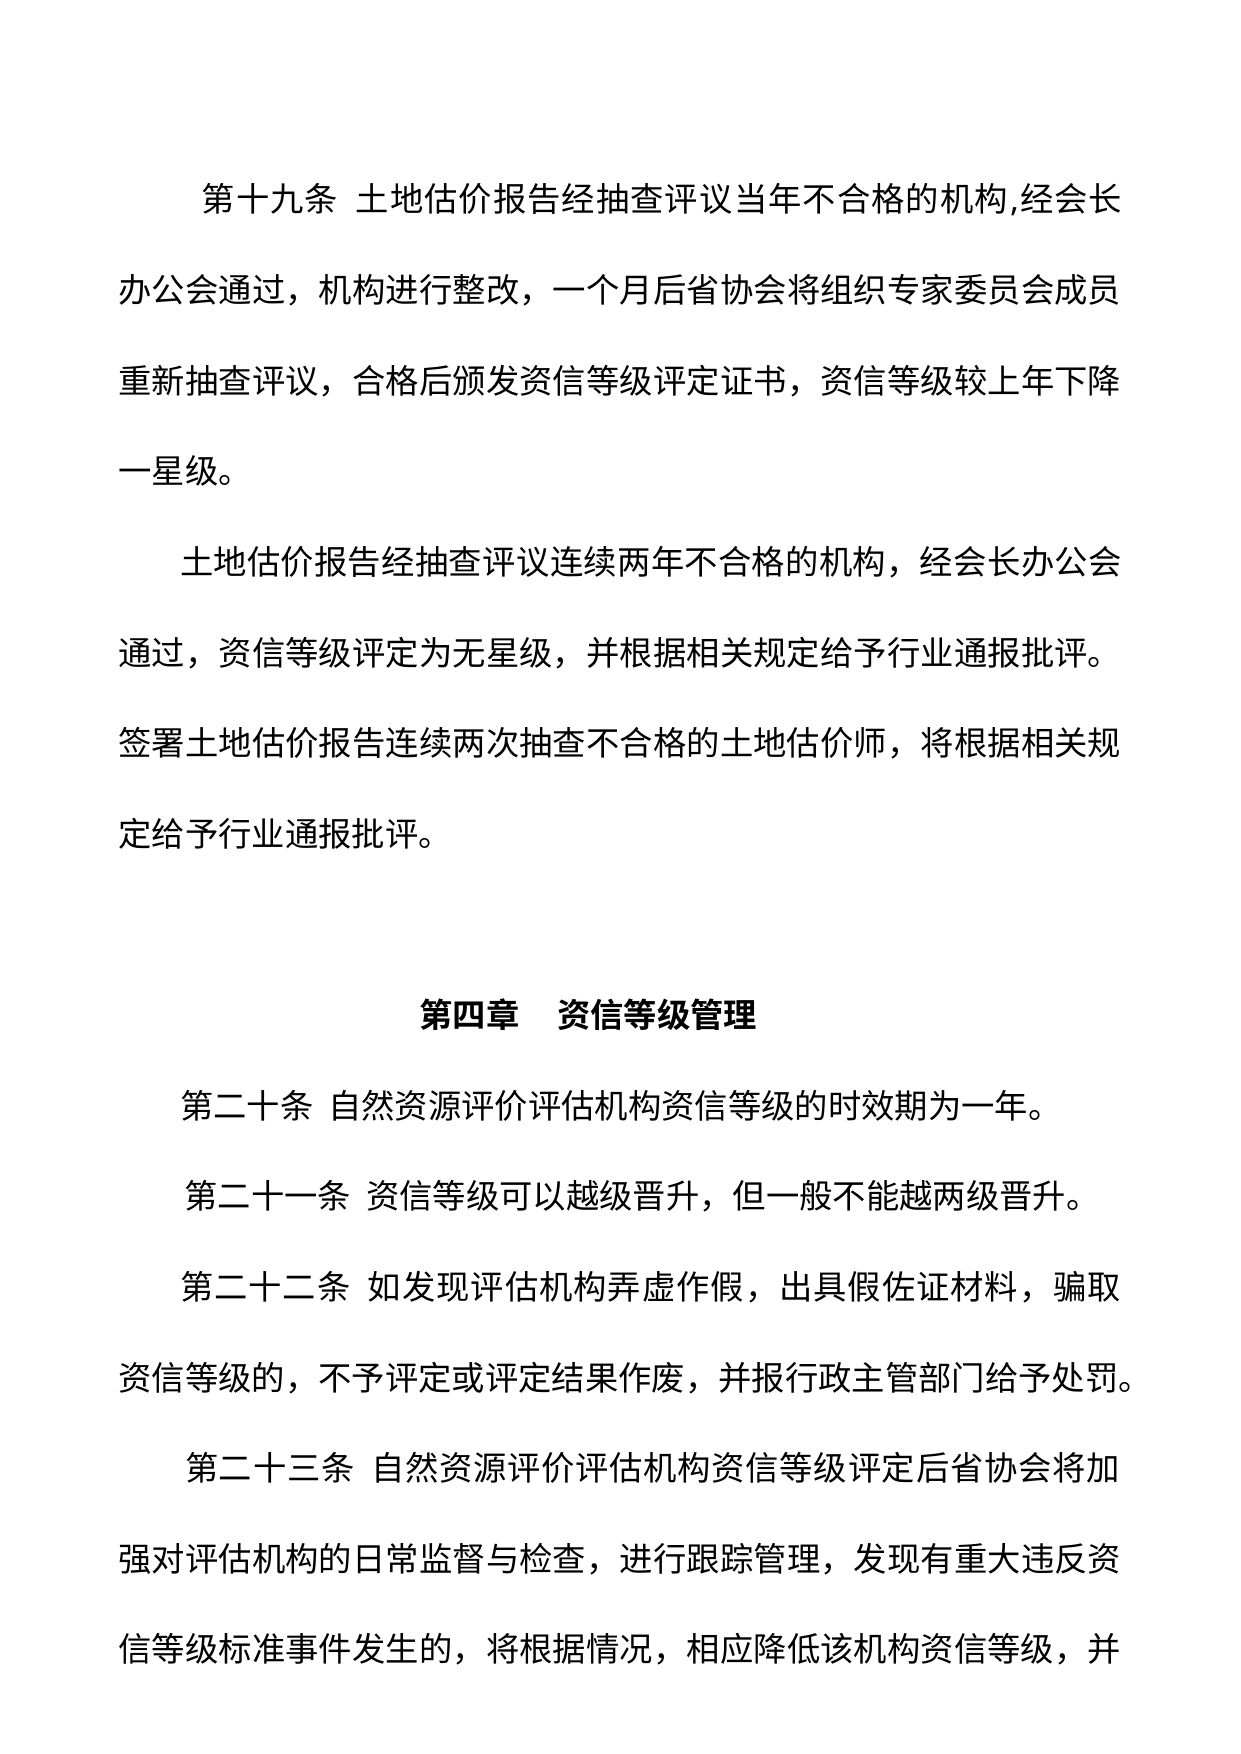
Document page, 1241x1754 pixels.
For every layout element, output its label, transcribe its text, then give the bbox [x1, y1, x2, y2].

text 第二十一条 资信等级可以越级晋升，但一般不能越两级晋升。 [118, 1149, 1122, 1239]
text 土地估价报告经抽查评议连续两年不合格的机构，经会长办公会通过，资信等级评定为无星级，并根据相关规定给予行业通报批评。签署土地估价报告连续两次抽查不合格的土地估价师，将根据相关规定给予行业通报批评。 [118, 514, 1122, 877]
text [118, 1421, 1122, 1693]
text 第四章 资信等级管理 [118, 968, 1122, 1058]
text 第二十条 自然资源评价评估机构资信等级的时效期为一年。 [118, 1058, 1122, 1149]
text 第十九条 土地估价报告经抽查评议当年不合格的机构,经会长办公会通过，机构进行整改，一个月后省协会将组织专家委员会成员重新抽查评议，合格后颁发资信等级评定证书，资信等级较上年下降一星级。 [118, 152, 1122, 514]
text 第二十二条 如发现评估机构弄虚作假，出具假佐证材料，骗取资信等级的，不予评定或评定结果作废，并报行政主管部门给予处罚。 [118, 1239, 1122, 1421]
